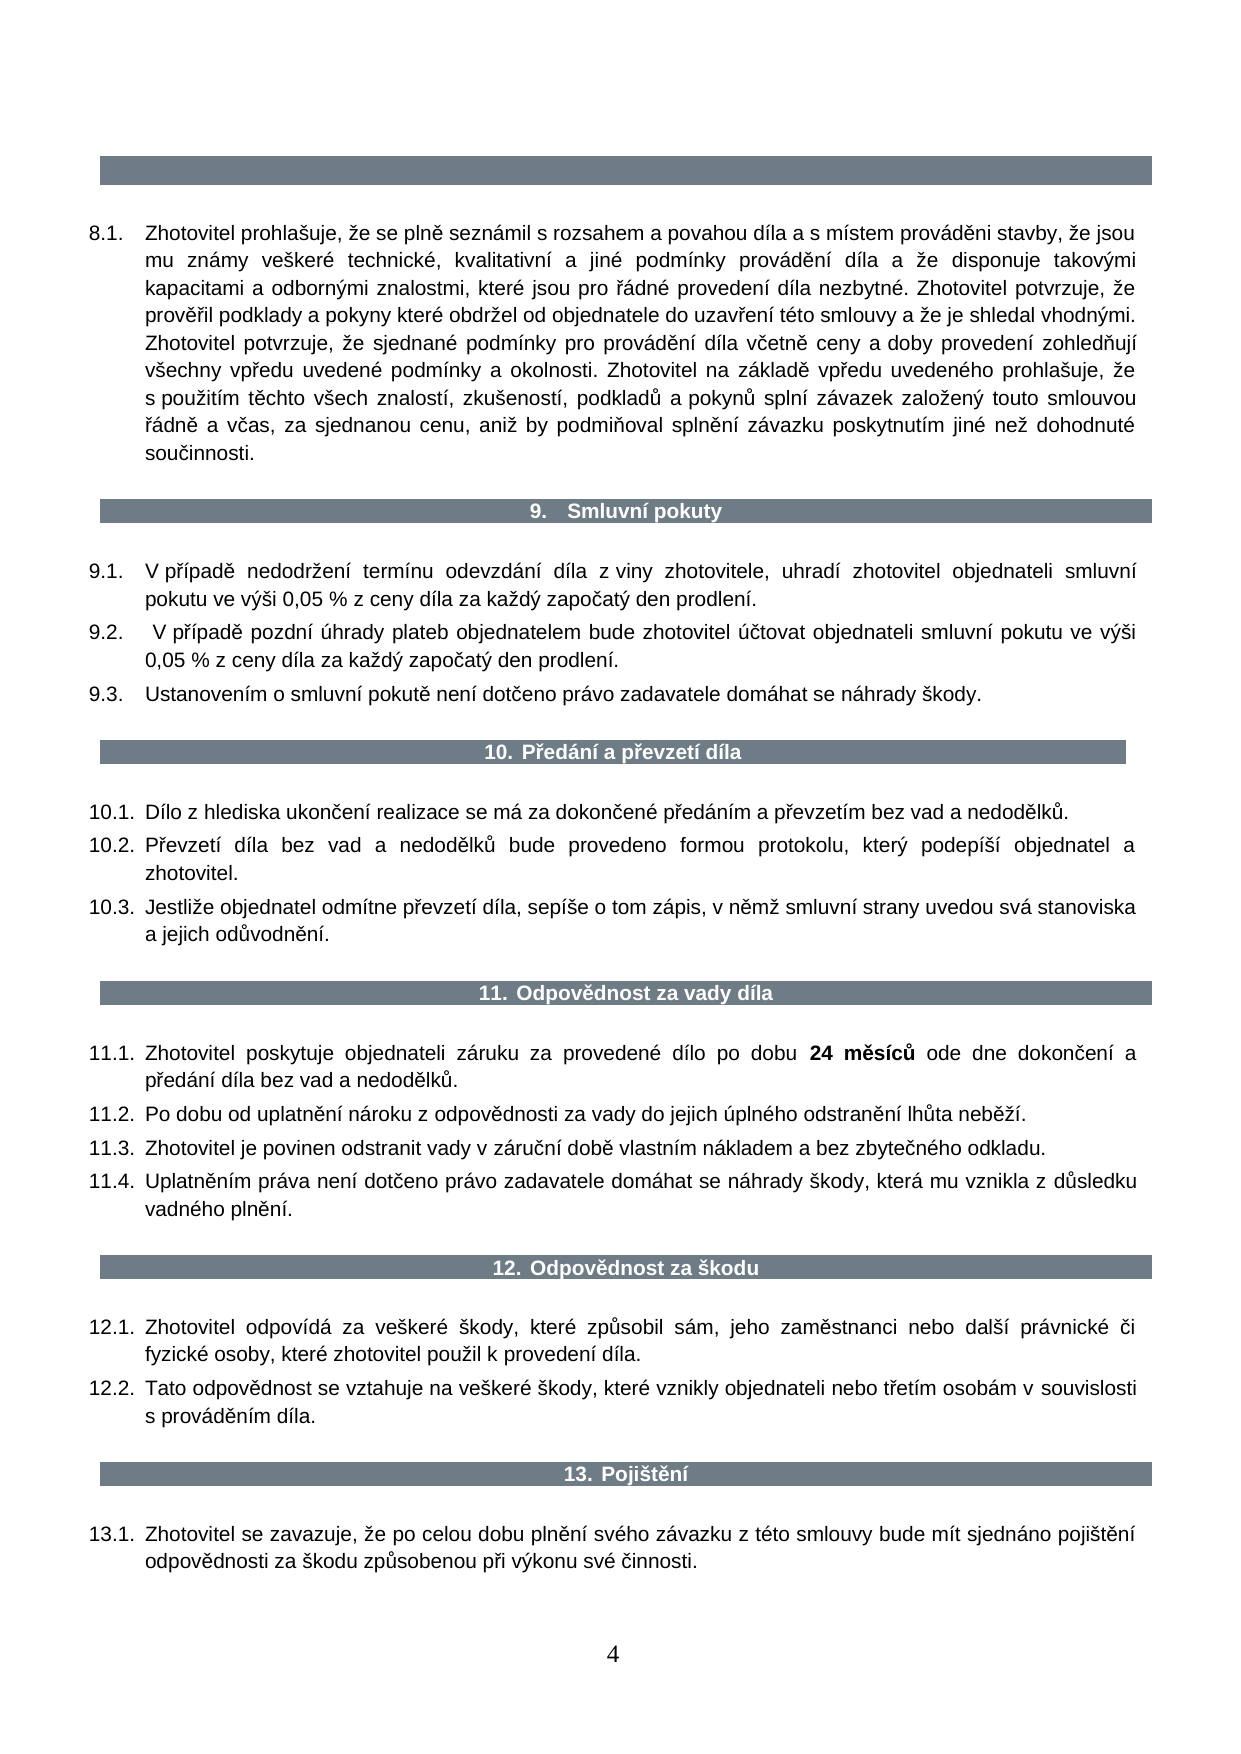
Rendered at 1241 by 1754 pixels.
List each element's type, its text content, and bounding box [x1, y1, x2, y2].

list Po dobu od uplatnění nároku z odpovědnosti za vady do jejich úplného odstranění lhůta neběží. [89, 1102, 1137, 1126]
list Zhotovitel prohlašuje, že se plně seznámil s rozsahem a povahou díla a s místem prováděni stavby, že jsou mu známy veškeré technické, kvalitativní a jiné podmínky provádění díla a že disponuje takovými kapacitami a odbornými znalostmi, které jsou pro řádné provedení díla nezbytné. Zhotovitel potvrzuje, že prověřil podklady a pokyny které obdržel od objednatele do uzavření této smlouvy a že je shledal vhodnými. Zhotovitel potvrzuje, že sjednané podmínky pro provádění díla včetně ceny a doby provedení zohledňují všechny vpředu uvedené podmínky a okolnosti. Zhotovitel na základě vpředu uvedeného prohlašuje, že s použitím těchto všech znalostí, zkušeností, podkladů a pokynů splní závazek založený touto smlouvou řádně a včas, za sjednanou cenu, aniž by podmiňoval splnění závazku poskytnutím jiné než dohodnuté součinnosti. [89, 221, 1137, 464]
list Ustanovením o smluvní pokutě není dotčeno právo zadavatele domáhat se náhrady škody. [89, 681, 1137, 705]
list Zhotovitel se zavazuje, že po celou dobu plnění svého závazku z této smlouvy bude mít sjednáno pojištění odpovědnosti za škodu způsobenou při výkonu své činnosti. [89, 1522, 1137, 1573]
table_header Pojištění [89, 1437, 1163, 1516]
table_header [89, 131, 1163, 214]
list Tato odpovědnost se vztahuje na veškeré škody, které vznikly objednateli nebo třetím osobám v souvislosti s prováděním díla. [89, 1376, 1137, 1427]
table_header Odpovědnost za vady díla [89, 956, 1163, 1034]
list Zhotovitel poskytuje objednateli záruku za provedené dílo po dobu 24 měsíců ode dne dokončení a předání díla bez vad a nedodělků. [89, 1040, 1137, 1092]
list Převzetí díla bez vad a nedodělků bude provedeno formou protokolu, který podepíší objednatel a zhotovitel. [89, 833, 1137, 885]
list V případě nedodržení termínu odevzdání díla z viny zhotovitele, uhradí zhotovitel objednateli smluvní pokutu ve výši 0,05 % z ceny díla za každý započatý den prodlení. [89, 559, 1137, 610]
list Jestliže objednatel odmítne převzetí díla, sepíše o tom zápis, v němž smluvní strany uvedou svá stanoviska a jejich odůvodnění. [89, 894, 1137, 946]
list Zhotovitel odpovídá za veškeré škody, které způsobil sám, jeho zaměstnanci nebo další právnické či fyzické osoby, které zhotovitel použil k provedení díla. [89, 1315, 1137, 1366]
list V případě pozdní úhrady plateb objednatelem bude zhotovitel účtovat objednateli smluvní pokutu ve výši 0,05 % z ceny díla za každý započatý den prodlení. [89, 620, 1137, 672]
list Uplatněním práva není dotčeno právo zadavatele domáhat se náhrady škody, která mu vznikla z důsledku vadného plnění. [89, 1169, 1137, 1221]
table_header Smluvní pokuty [89, 474, 1163, 553]
list Dílo z hlediska ukončení realizace se má za dokončené předáním a převzetím bez vad a nedodělků. [89, 799, 1137, 823]
table_header Předání a převzetí díla [89, 715, 1137, 793]
list Zhotovitel je povinen odstranit vady v záruční době vlastním nákladem a bez zbytečného odkladu. [89, 1135, 1137, 1159]
table_header Odpovědnost za škodu [89, 1230, 1163, 1308]
